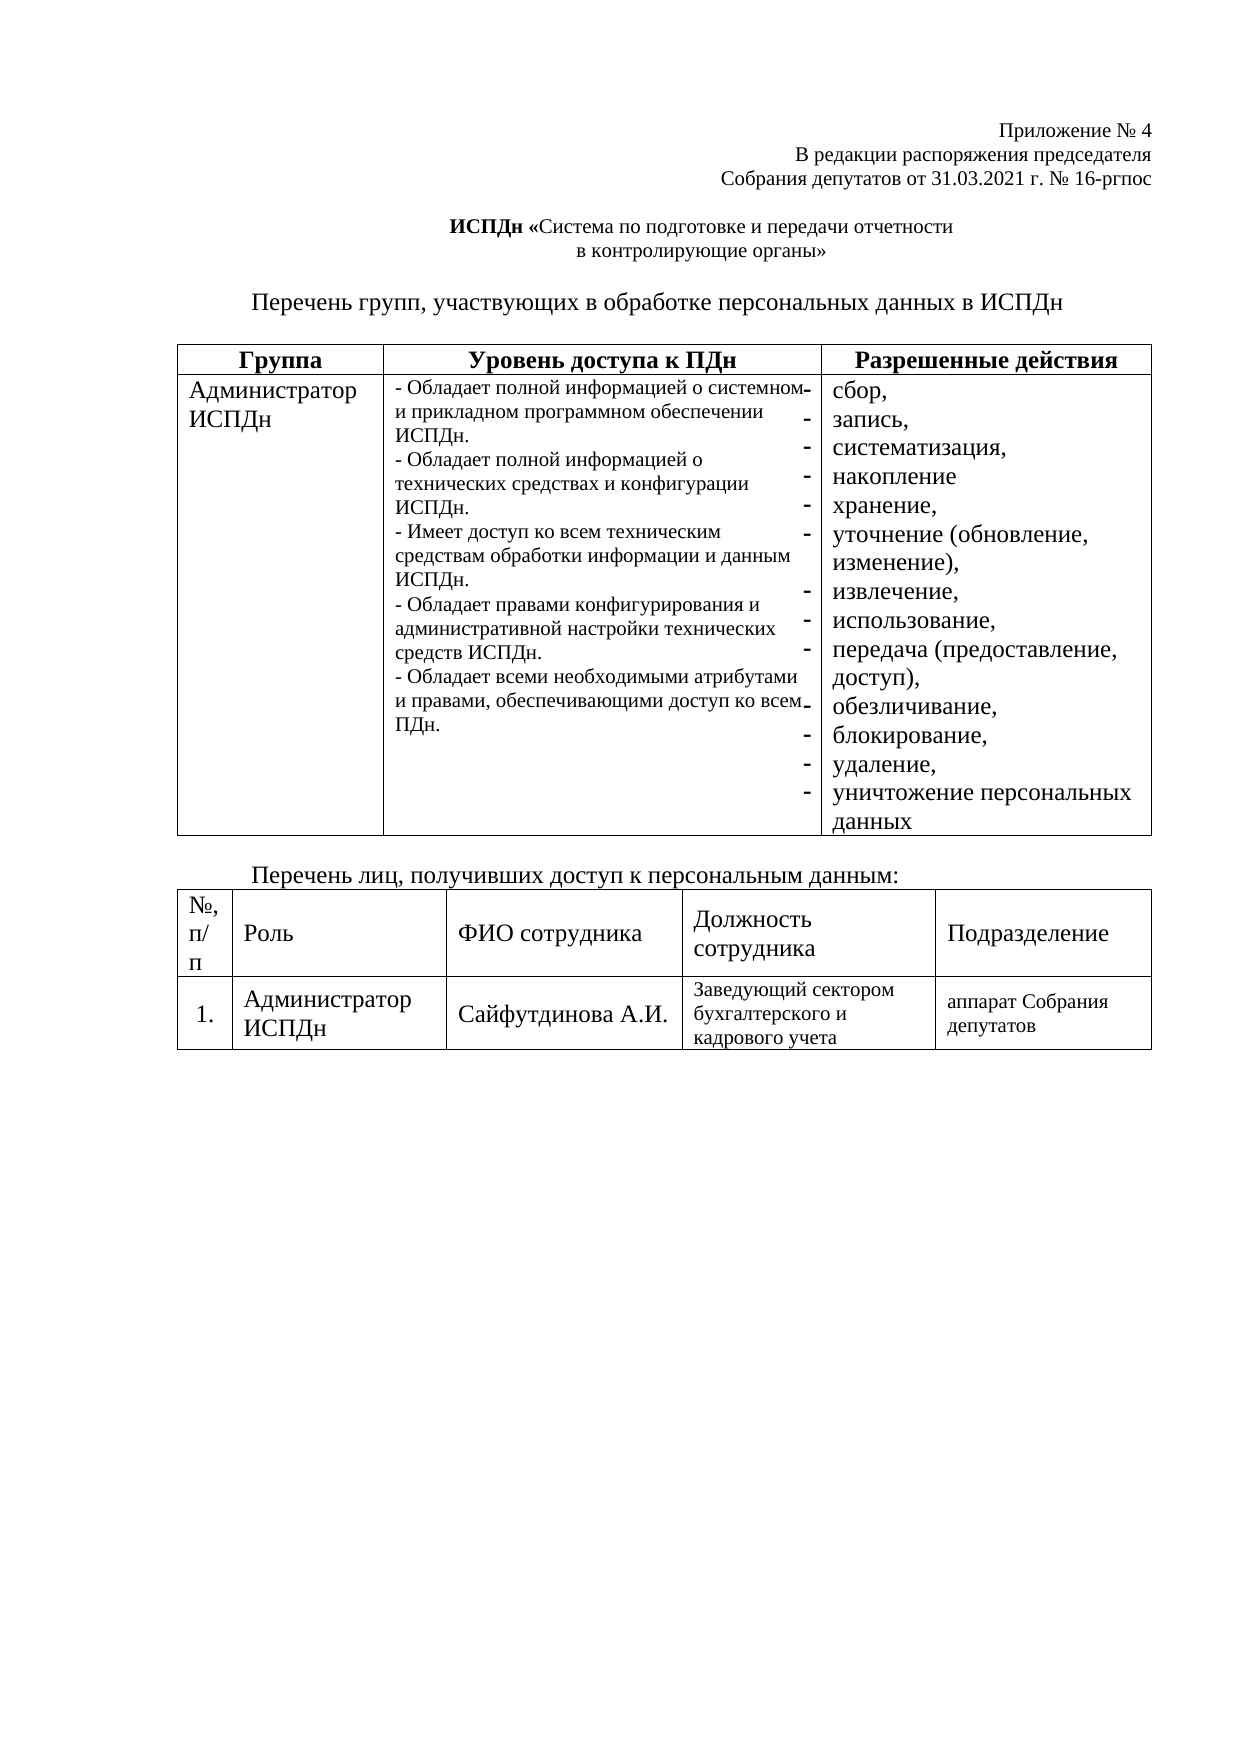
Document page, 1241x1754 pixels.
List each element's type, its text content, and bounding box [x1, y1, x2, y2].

text Перечень лиц, получивших доступ к персональным данным: [177, 860, 1152, 889]
table_cell 1. [178, 977, 232, 1049]
table_header Разрешенные действия [822, 345, 1151, 374]
table_header №, п/п [178, 890, 232, 976]
table_cell Заведующий сектором бухгалтерского и кадрового учета [683, 977, 935, 1049]
table_header Подразделение [936, 890, 1151, 976]
table_cell Администратор ИСПДн [178, 375, 383, 835]
text ИСПДн «Система по подготовке и передачи отчетности [177, 214, 1152, 238]
text В редакции распоряжения председателя [177, 142, 1152, 166]
text в контролирующие органы» [177, 238, 1152, 262]
table_header Роль [233, 890, 446, 976]
text Перечень групп, участвующих в обработке персональных данных в ИСПДн [177, 287, 1152, 315]
table_cell - Обладает полной информацией о системном и прикладном программном обеспечении ИСПДн. - Обладает полной информацией о технических средствах и конфигурации ИСПДн. - Имеет доступ ко всем техническим средствам обработки информации и данным ИСПДн. - Обладает правами конфигурирования и административной настройки технических средств ИСПДн. - Обладает всеми необходимыми атрибутами и правами, обеспечивающими доступ ко всем ПДн. [384, 375, 821, 835]
table_header ФИО сотрудника [447, 890, 682, 976]
table_header Группа [178, 345, 383, 374]
table_cell аппарат Собрания депутатов [936, 977, 1151, 1049]
table_cell Администратор ИСПДн [233, 977, 446, 1049]
table_cell Сайфутдинова А.И. [447, 977, 682, 1049]
text Приложение № 4 [177, 118, 1152, 142]
table_header Должность сотрудника [683, 890, 935, 976]
table_cell сбор, запись, систематизация, накопление хранение, уточнение (обновление, изменение), извлечение, использование, передача (предоставление, доступ), обезличивание, блокирование, удаление, уничтожение персональных данных [822, 375, 1151, 835]
table_header Уровень доступа к ПДн [384, 345, 821, 374]
text Собрания депутатов от 31.03.2021 г. № 16-ргпос [177, 166, 1152, 190]
